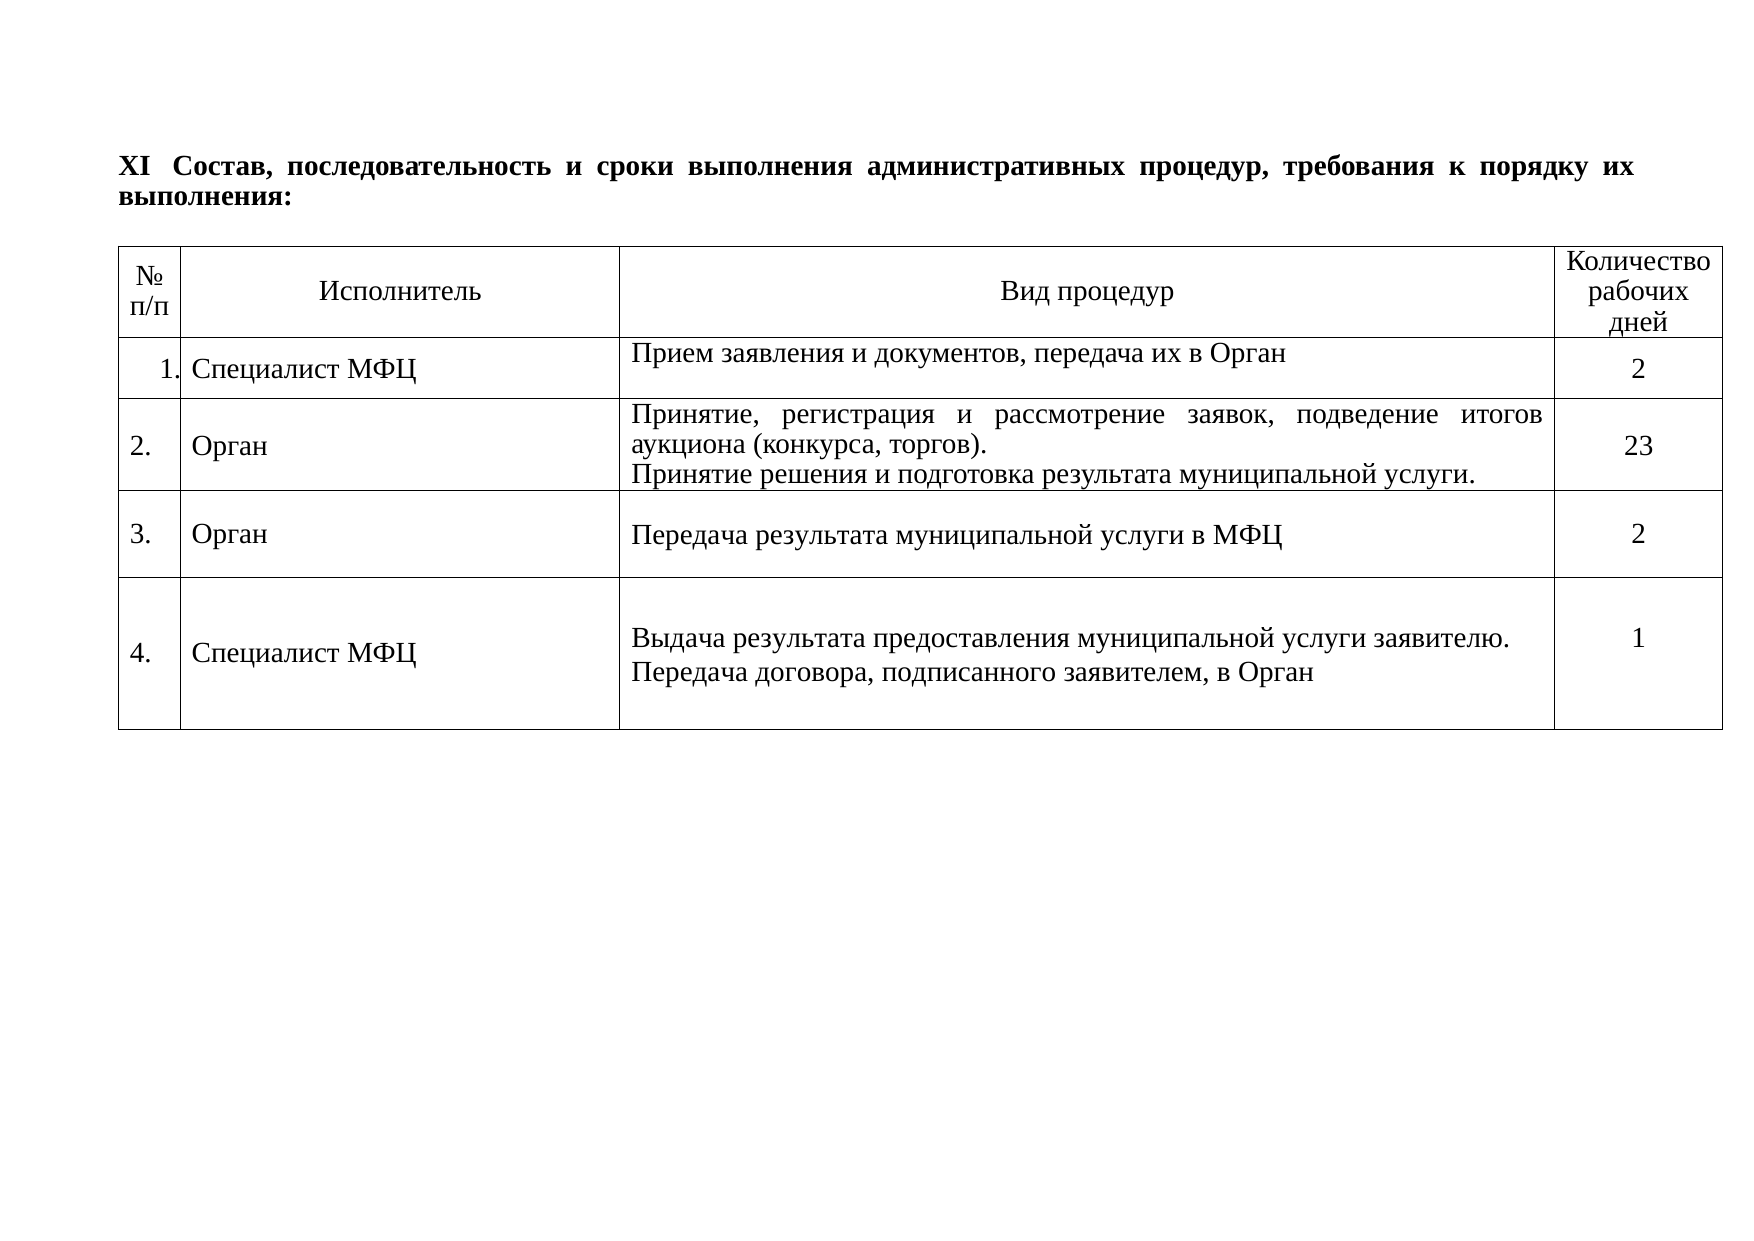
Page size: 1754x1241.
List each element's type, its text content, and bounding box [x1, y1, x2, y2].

table_cell Орган [181, 399, 619, 490]
table_header Количество рабочих дней [1555, 247, 1722, 337]
table_cell Передача результата муниципальной услуги в МФЦ [620, 491, 1554, 577]
table_cell 23 [1555, 399, 1722, 490]
table_cell [119, 578, 180, 729]
table_cell 2 [1555, 338, 1722, 398]
table_cell 1 [1555, 578, 1722, 729]
table_cell Специалист МФЦ [181, 578, 619, 729]
table_header № п/п [119, 247, 180, 337]
table_cell [119, 491, 180, 577]
table_cell Прием заявления и документов, передача их в Орган [620, 338, 1554, 398]
table_cell [119, 399, 180, 490]
table_header Вид процедур [620, 247, 1554, 337]
table_cell [119, 338, 180, 398]
table_cell 2 [1555, 491, 1722, 577]
table_cell Принятие, регистрация и рассмотрение заявок, подведение итогов аукциона (конкурса, торгов). Принятие решения и подготовка результата муниципальной услуги. [620, 399, 1554, 490]
table_cell Орган [181, 491, 619, 577]
table_cell Выдача результата предоставления муниципальной услуги заявителю. Передача договора, подписанного заявителем, в Орган [620, 578, 1554, 729]
table_header Исполнитель [181, 247, 619, 337]
text ХI Состав, последовательность и сроки выполнения административных процедур, требования к порядку их выполнения: [118, 152, 1636, 212]
table_cell Специалист МФЦ [181, 338, 619, 398]
